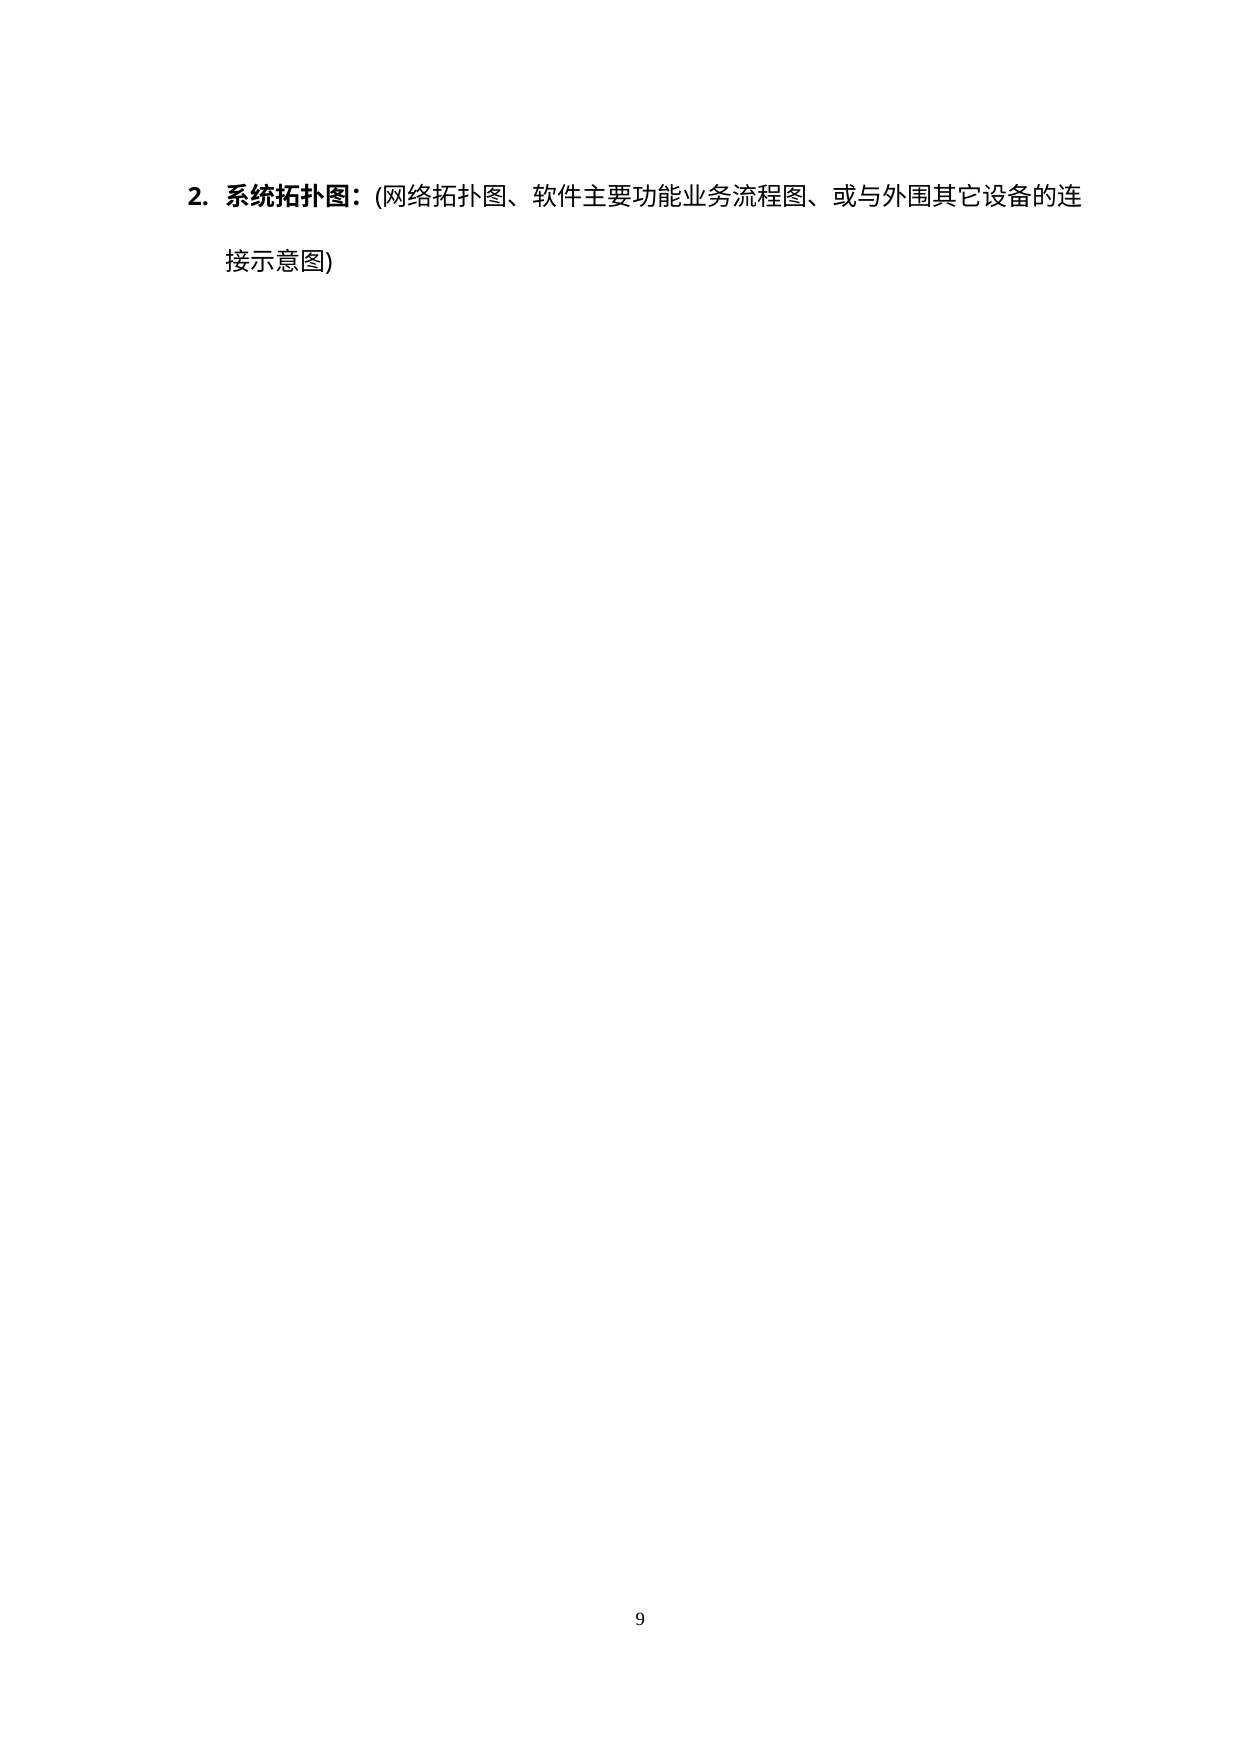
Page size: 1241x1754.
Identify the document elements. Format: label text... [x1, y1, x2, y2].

list 系统拓扑图：(网络拓扑图、软件主要功能业务流程图、或与外围其它设备的连接示意图) [187, 162, 1093, 292]
